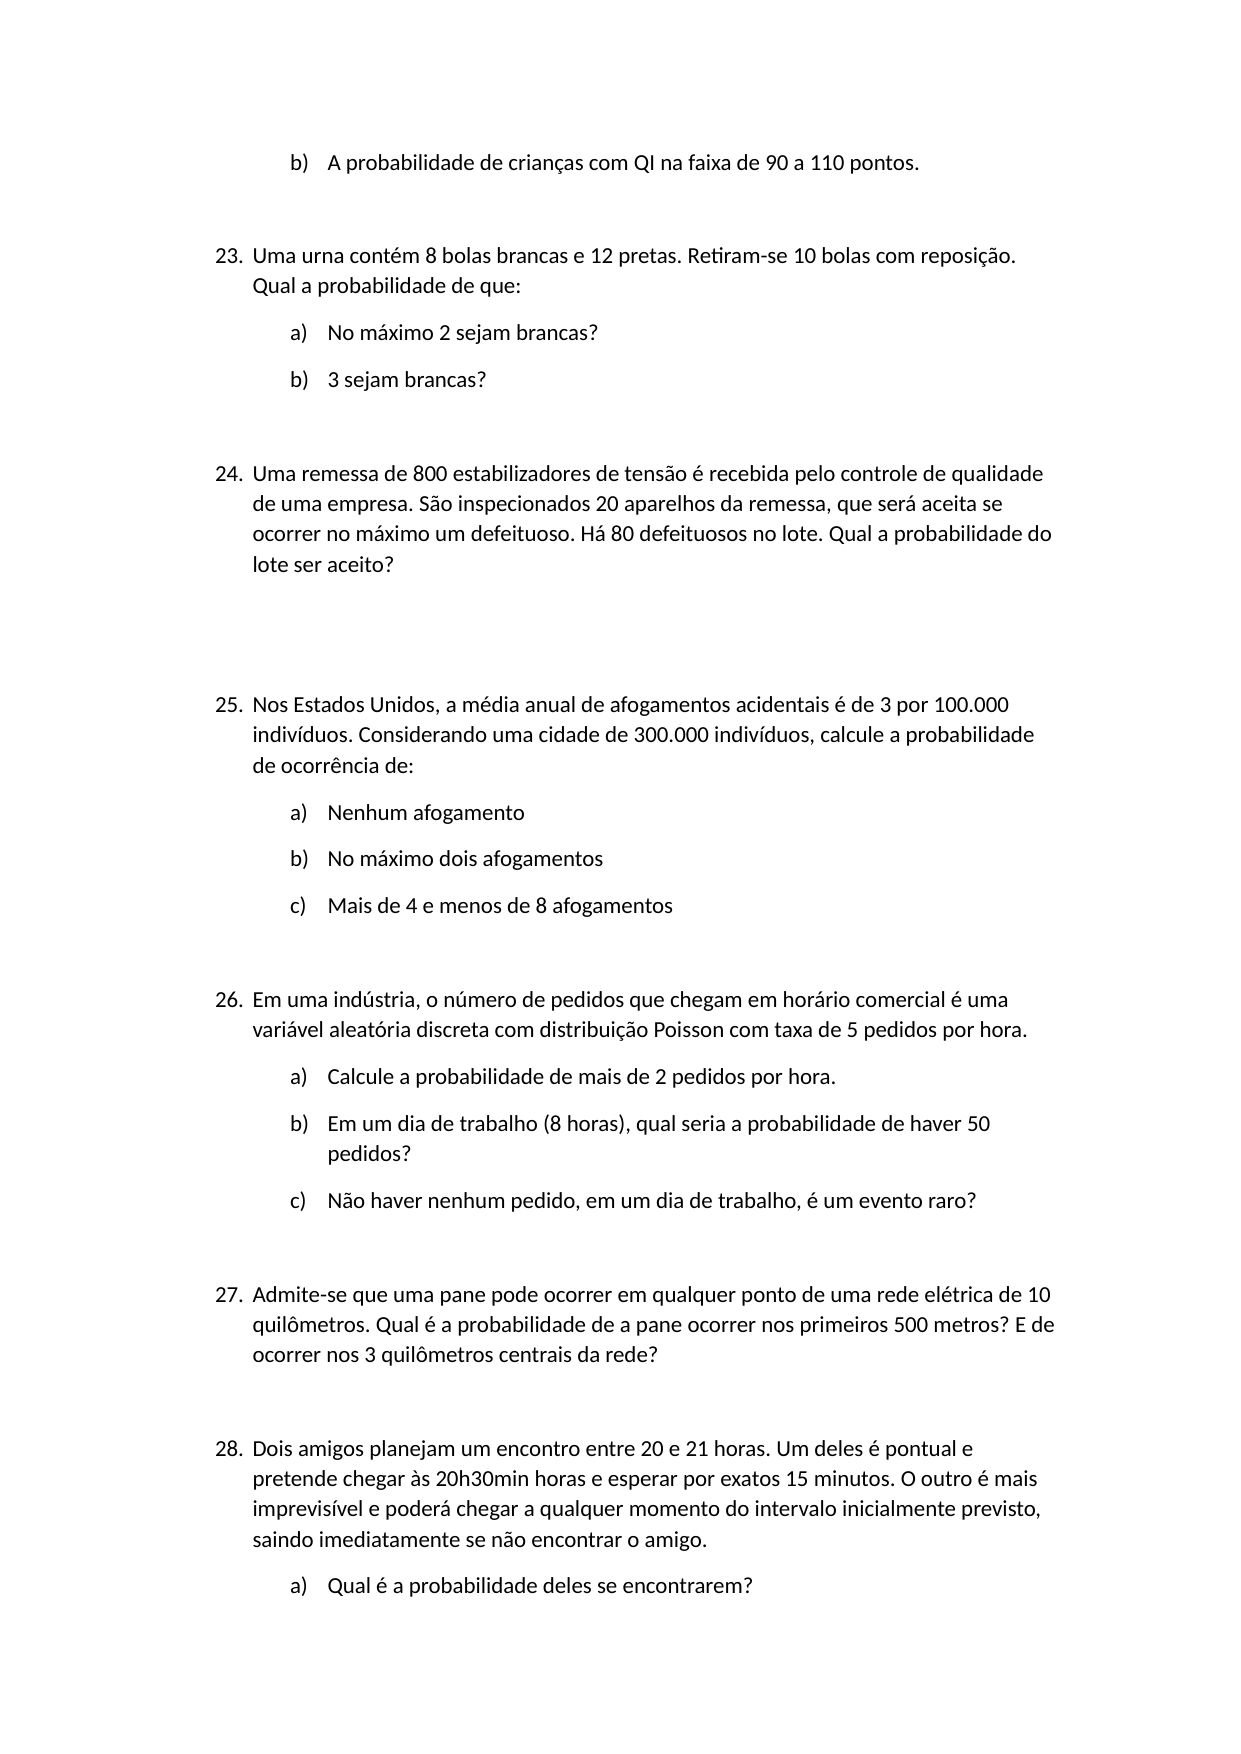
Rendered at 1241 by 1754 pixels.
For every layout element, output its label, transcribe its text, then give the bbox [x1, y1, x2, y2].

list Em uma indústria, o número de pedidos que chegam em horário comercial é uma variável aleatória discreta com distribuição Poisson com taxa de 5 pedidos por hora. [215, 985, 1063, 1043]
list Admite-se que uma pane pode ocorrer em qualquer ponto de uma rede elétrica de 10 quilômetros. Qual é a probabilidade de a pane ocorrer nos primeiros 500 metros? E de ocorrer nos 3 quilômetros centrais da rede? [215, 1280, 1063, 1368]
list 3 sejam brancas? [290, 365, 1063, 393]
list Dois amigos planejam um encontro entre 20 e 21 horas. Um deles é pontual e pretende chegar às 20h30min horas e esperar por exatos 15 minutos. O outro é mais imprevisível e poderá chegar a qualquer momento do intervalo inicialmente previsto, saindo imediatamente se não encontrar o amigo. [215, 1434, 1063, 1553]
list Nenhum afogamento [290, 798, 1063, 826]
list Uma urna contém 8 bolas brancas e 12 pretas. Retiram-se 10 bolas com reposição. Qual a probabilidade de que: [215, 241, 1063, 299]
list No máximo dois afogamentos [290, 844, 1063, 872]
list No máximo 2 sejam brancas? [290, 318, 1063, 346]
list Qual é a probabilidade deles se encontrarem? [290, 1572, 1063, 1599]
list Calcule a probabilidade de mais de 2 pedidos por hora. [290, 1062, 1063, 1090]
list Nos Estados Unidos, a média anual de afogamentos acidentais é de 3 por 100.000 indivíduos. Considerando uma cidade de 300.000 indivíduos, calcule a probabilidade de ocorrência de: [215, 690, 1063, 779]
list Mais de 4 e menos de 8 afogamentos [290, 891, 1063, 919]
list A probabilidade de crianças com QI na faixa de 90 a 110 pontos. [290, 148, 1063, 176]
list Não haver nenhum pedido, em um dia de trabalho, é um evento raro? [290, 1186, 1063, 1214]
list Uma remessa de 800 estabilizadores de tensão é recebida pelo controle de qualidade de uma empresa. São inspecionados 20 aparelhos da remessa, que será aceita se ocorrer no máximo um defeituoso. Há 80 defeituosos no lote. Qual a probabilidade do lote ser aceito? [215, 459, 1063, 578]
list Em um dia de trabalho (8 horas), qual seria a probabilidade de haver 50 pedidos? [290, 1109, 1063, 1167]
